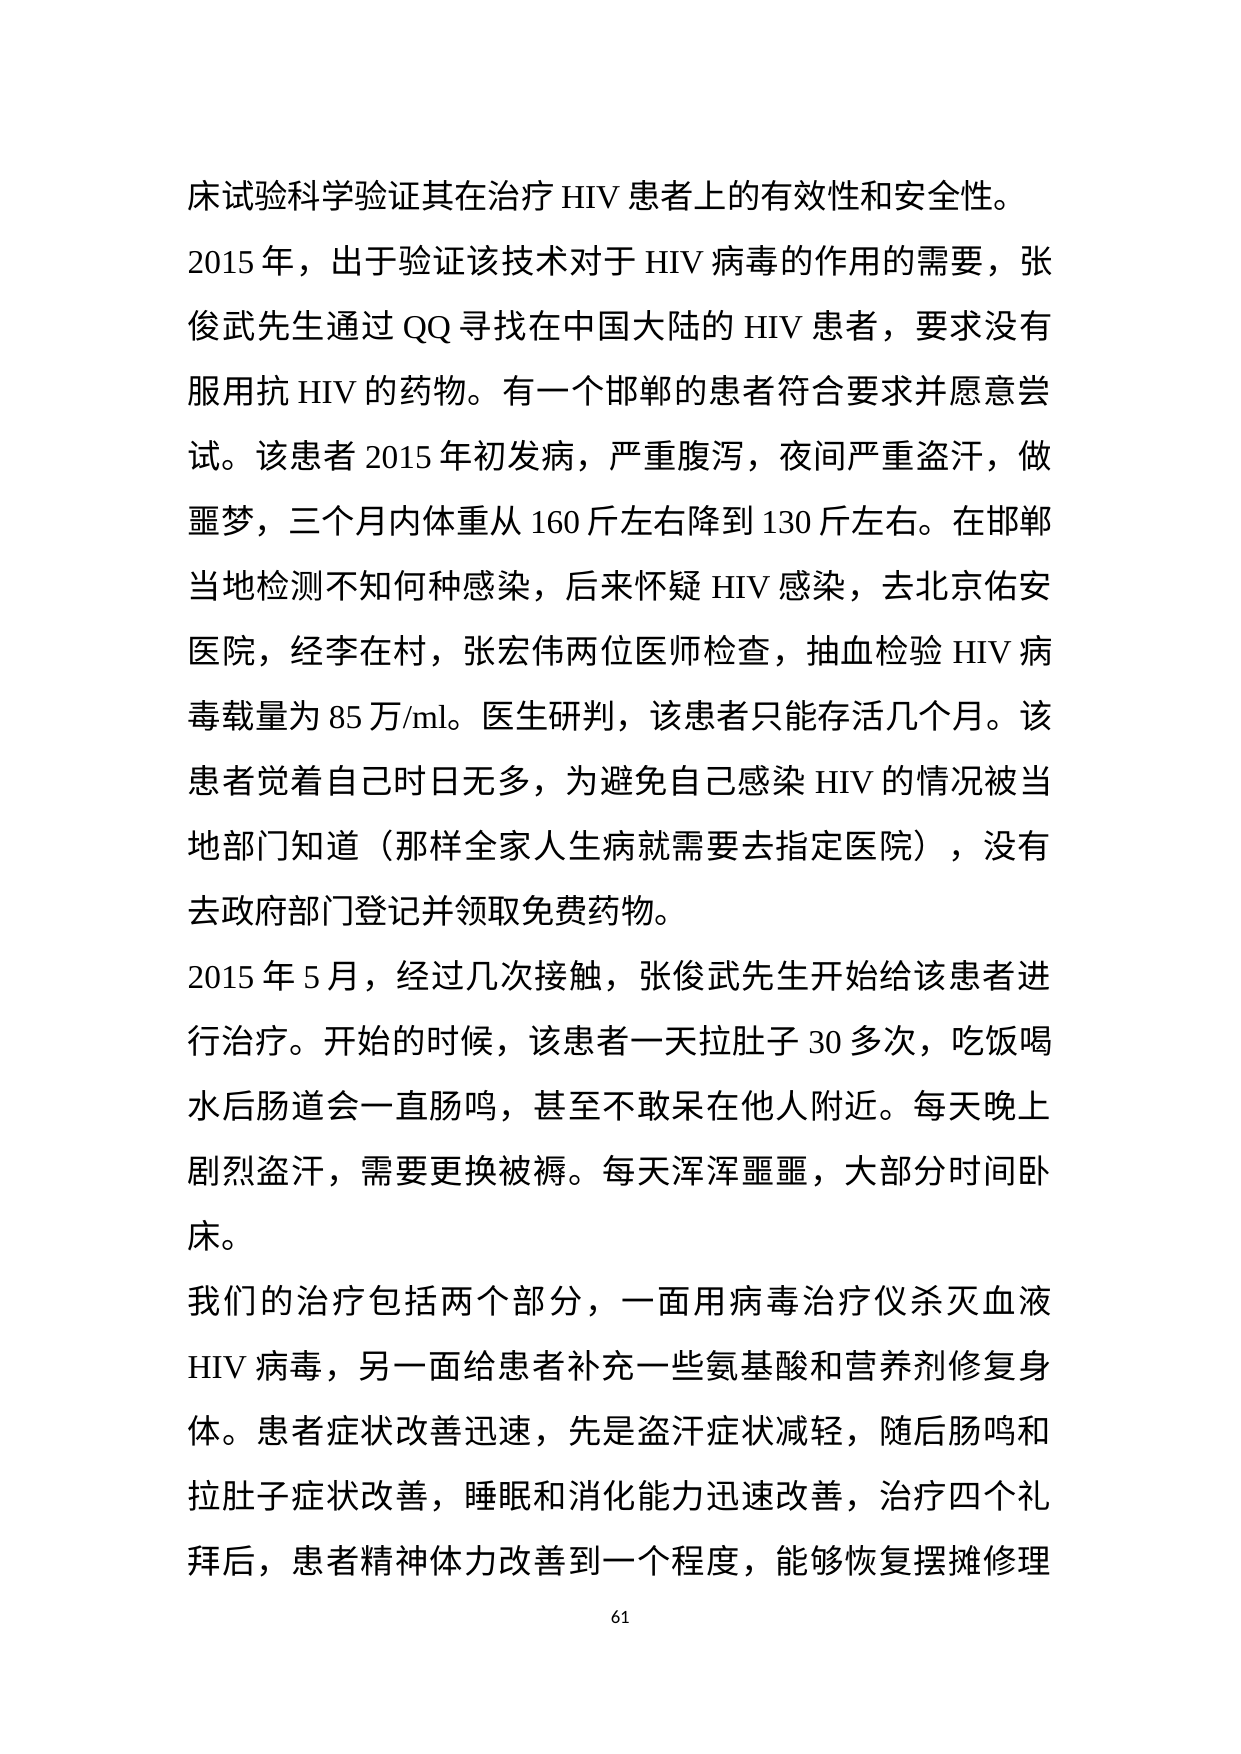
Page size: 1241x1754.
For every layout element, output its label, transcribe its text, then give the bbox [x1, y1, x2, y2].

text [187, 1267, 1053, 1592]
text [187, 162, 1053, 227]
text 2015年，出于验证该技术对于HIV病毒的作用的需要，张俊武先生通过QQ寻找在中国大陆的HIV患者，要求没有服用抗HIV的药物。有一个邯郸的患者符合要求并愿意尝试。该患者2015年初发病，严重腹泻，夜间严重盗汗，做噩梦，三个月内体重从160斤左右降到130斤左右。在邯郸当地检测不知何种感染，后来怀疑HIV感染，去北京佑安医院，经李在村，张宏伟两位医师检查，抽血检验HIV病毒载量为85万/ml。医生研判，该患者只能存活几个月。该患者觉着自己时日无多，为避免自己感染HIV的情况被当地部门知道（那样全家人生病就需要去指定医院），没有去政府部门登记并领取免费药物。 [187, 227, 1053, 942]
text 2015年5月，经过几次接触，张俊武先生开始给该患者进行治疗。开始的时候，该患者一天拉肚子30多次，吃饭喝水后肠道会一直肠鸣，甚至不敢呆在他人附近。每天晚上剧烈盗汗，需要更换被褥。每天浑浑噩噩，大部分时间卧床。 [187, 942, 1053, 1267]
